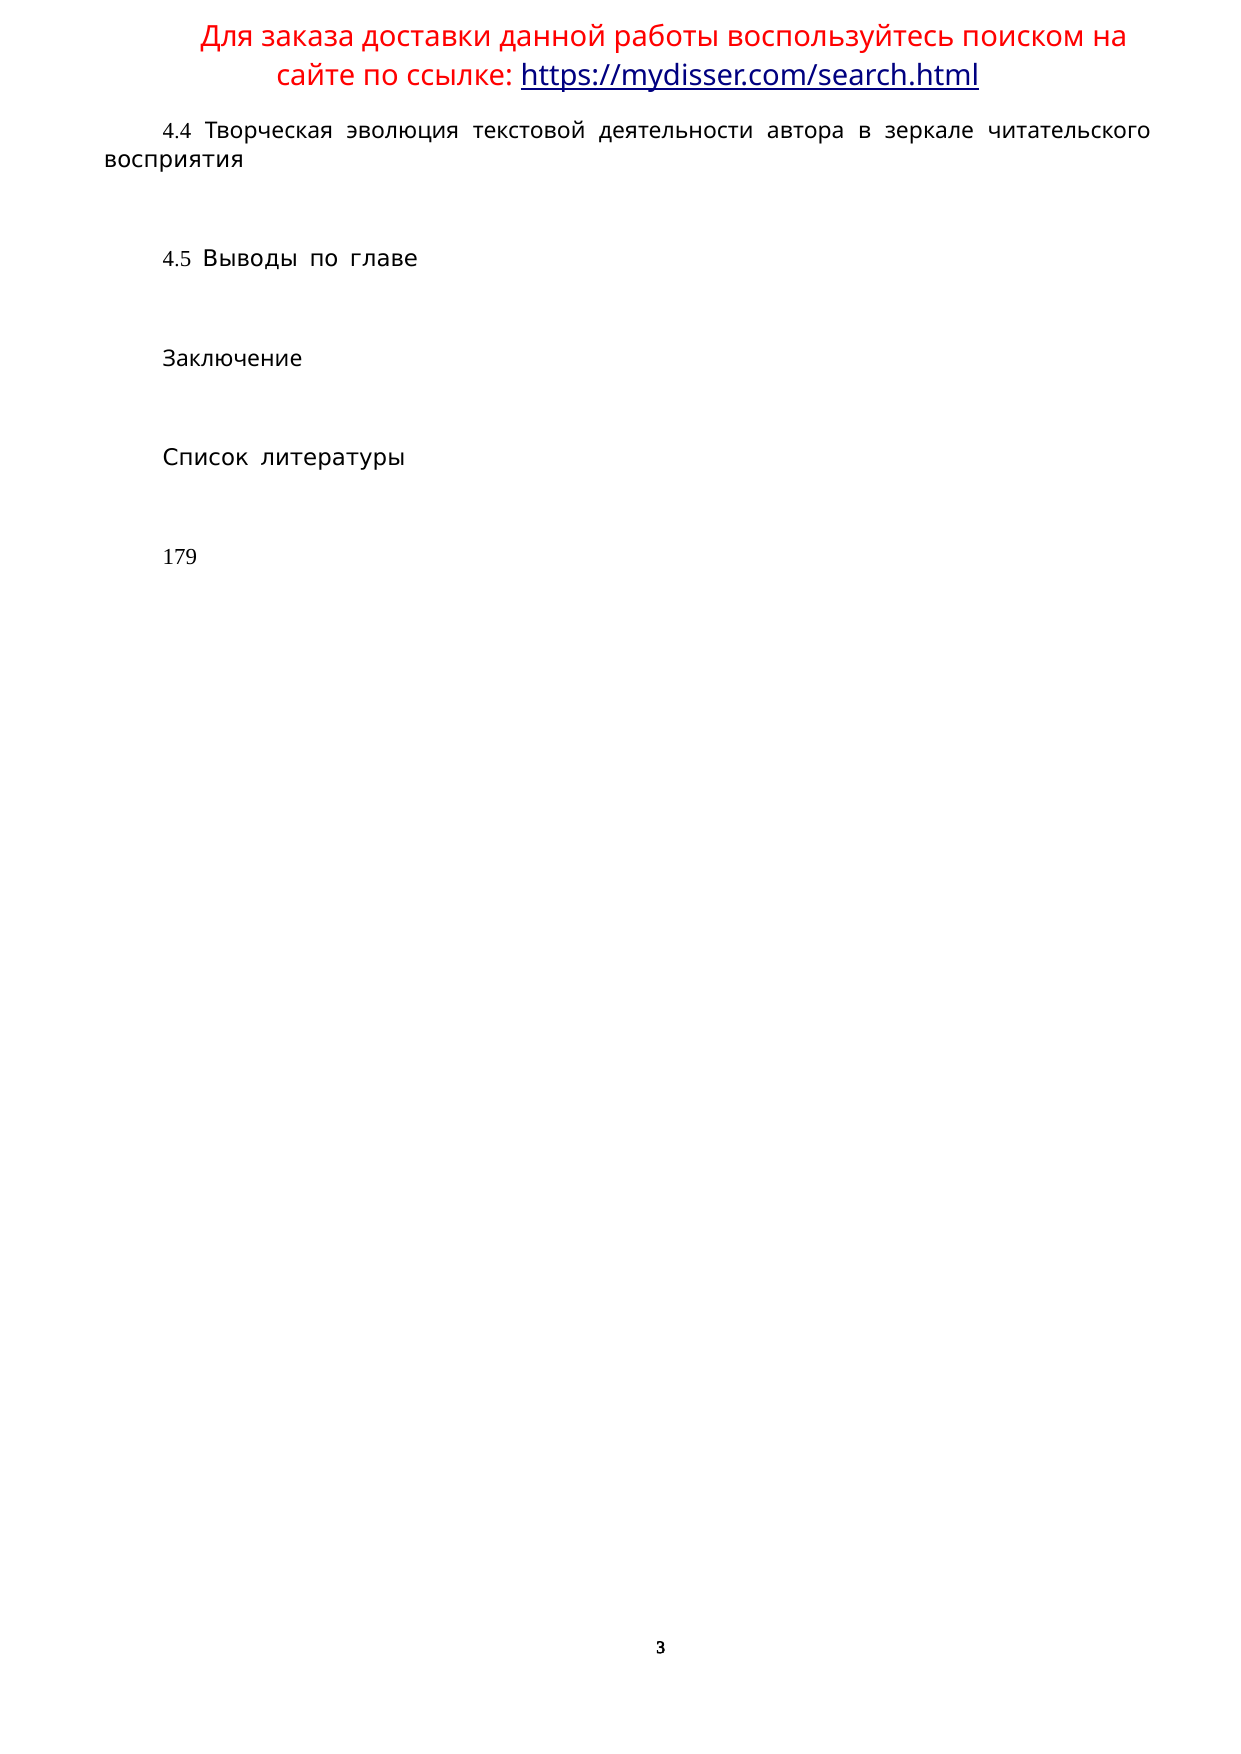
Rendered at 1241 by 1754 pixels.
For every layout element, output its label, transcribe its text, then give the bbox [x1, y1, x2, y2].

text 179 [103, 540, 1152, 569]
text Заключение [103, 342, 1152, 371]
text 4.5 Выводы по главе [103, 243, 1152, 272]
text 4.4 Творческая эволюция текстовой деятельности автора в зеркале читательского восприятия [103, 115, 1152, 172]
text Список литературы [103, 441, 1152, 470]
